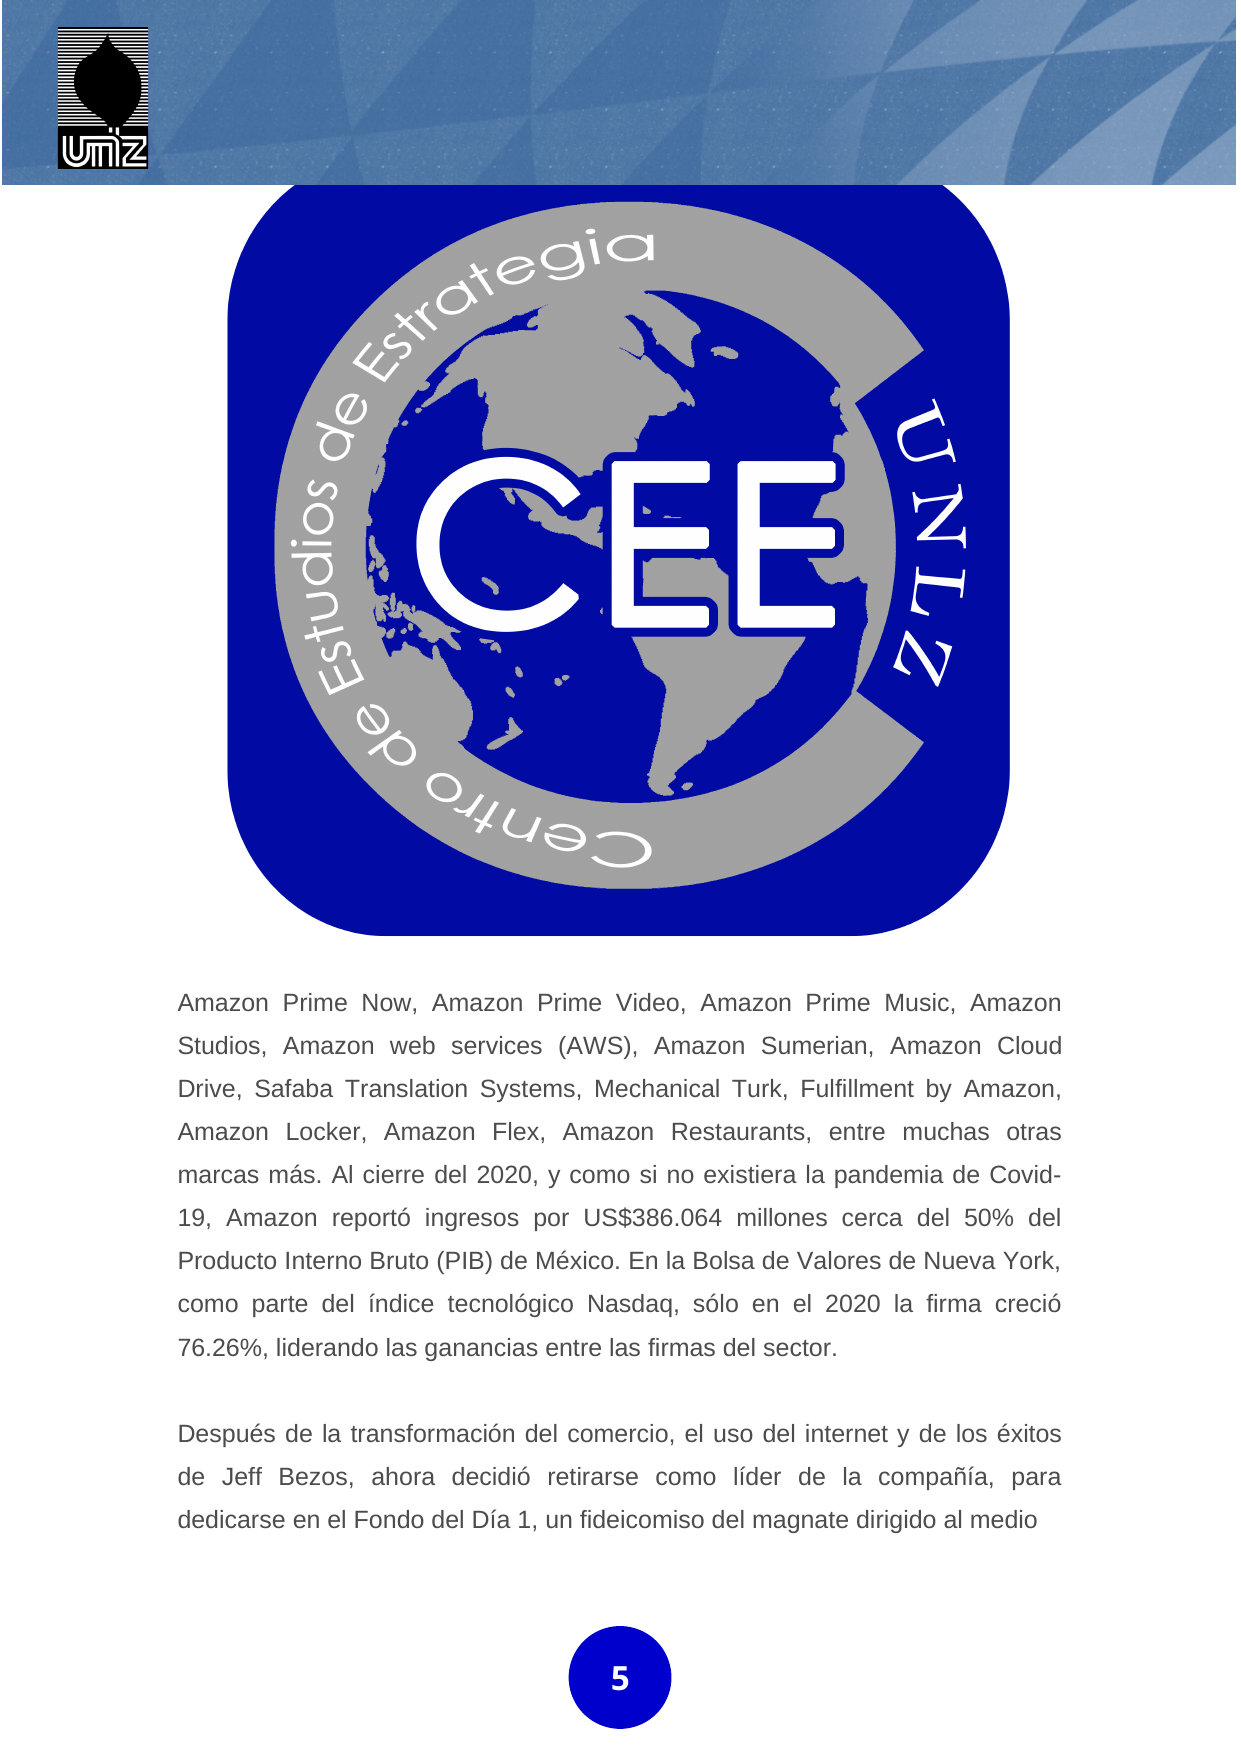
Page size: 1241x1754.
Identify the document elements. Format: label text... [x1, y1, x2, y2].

picture [177, 13, 1190, 988]
picture [57, 27, 149, 168]
text Después de la transformación del comercio, el uso del internet y de los éxitos de Jeff Bezos, ahora decidió retirarse como líder de la compañía, para dedicarse en el Fondo del Día 1, un fideicomiso del magnate dirigido al medio [177, 1376, 1063, 1534]
text Amazon Prime Now, Amazon Prime Video, Amazon Prime Music, Amazon Studios, Amazon web services (AWS), Amazon Sumerian, Amazon Cloud Drive, Safaba Translation Systems, Mechanical Turk, Fulfillment by Amazon, Amazon Locker, Amazon Flex, Amazon Restaurants, entre muchas otras marcas más. Al cierre del 2020, y como si no existiera la pandemia de Covid-19, Amazon reportó ingresos por US$386.064 millones cerca del 50% del Producto Interno Bruto (PIB) de México. En la Bolsa de Valores de Nueva York, como parte del índice tecnológico Nasdaq, sólo en el 2020 la firma creció 76.26%, liderando las ganancias entre las firmas del sector. [177, 988, 1063, 1361]
